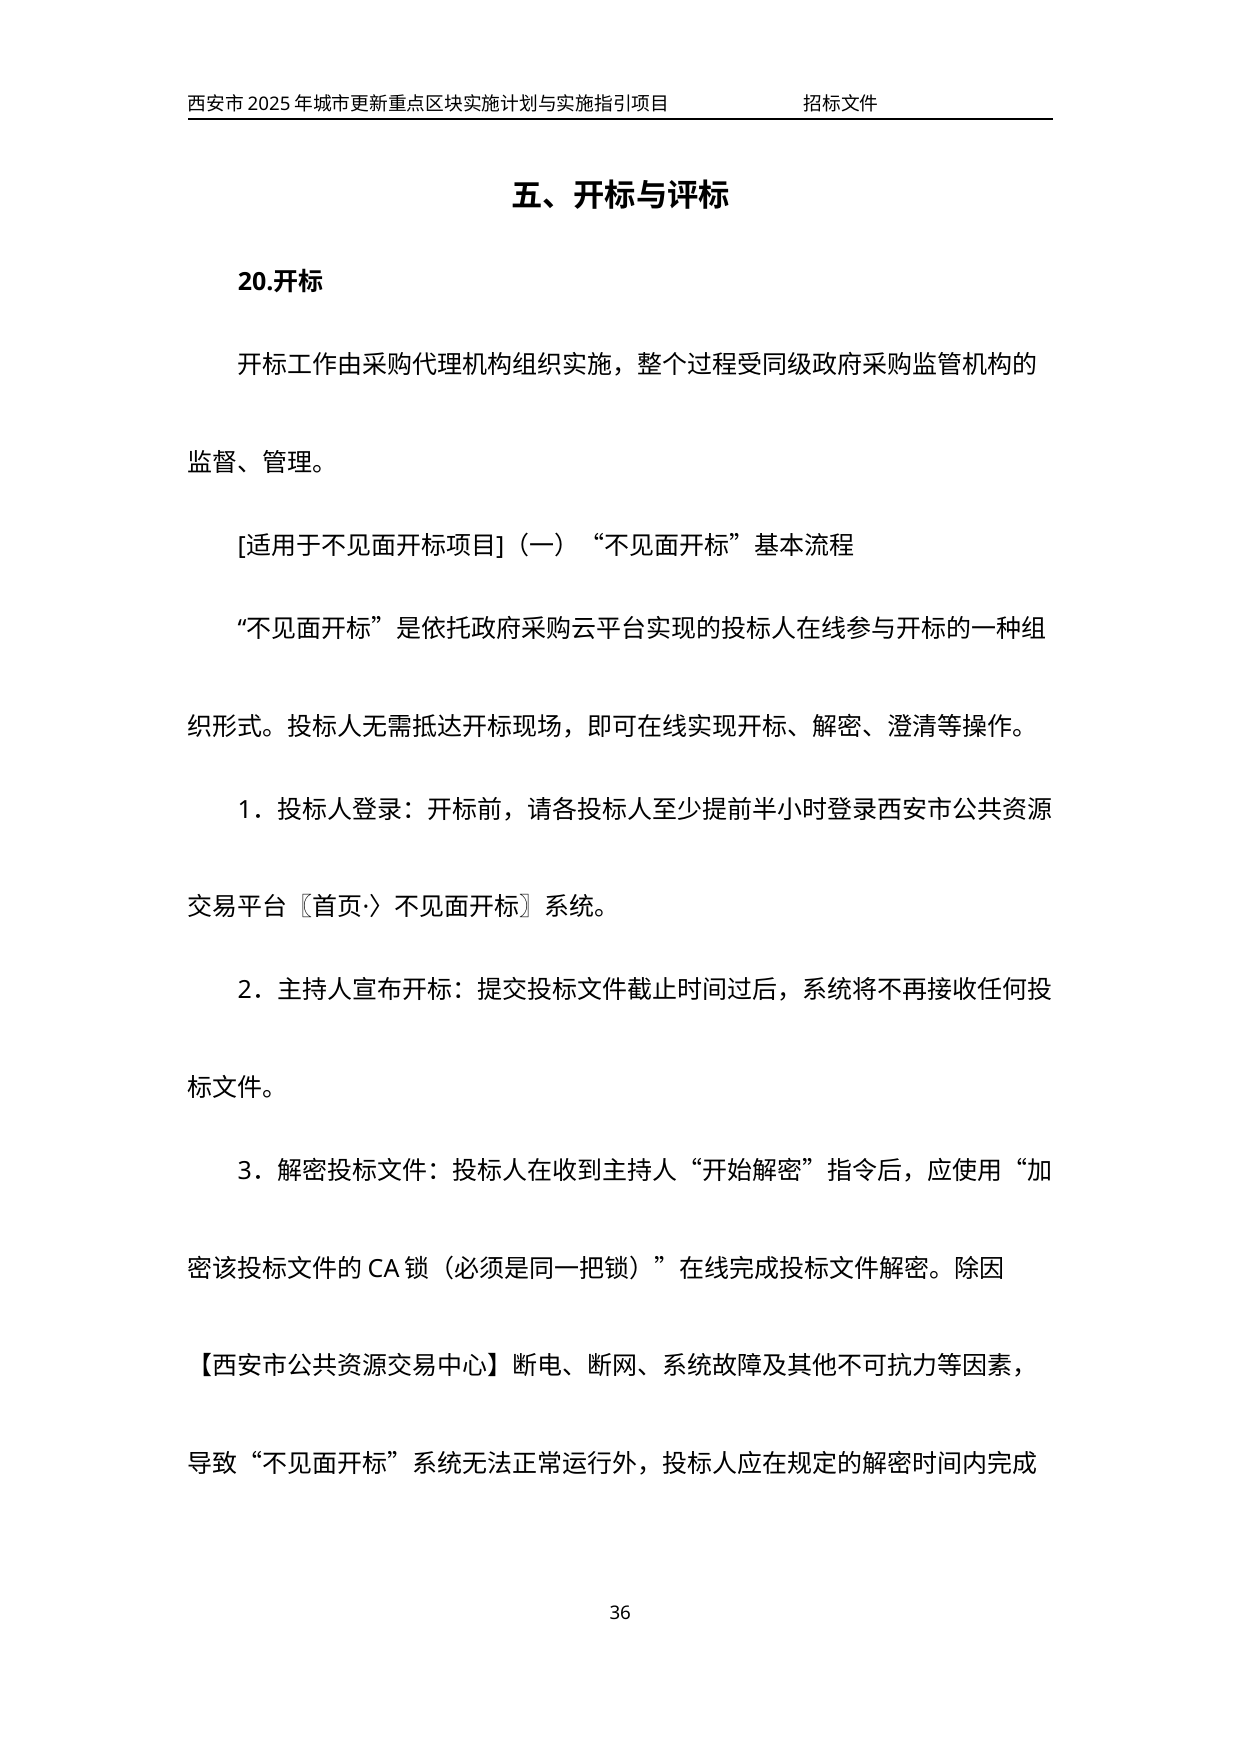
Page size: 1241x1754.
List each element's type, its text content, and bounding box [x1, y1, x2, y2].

text “不见面开标”是依托政府采购云平台实现的投标人在线参与开标的一种组织形式。投标人无需抵达开标现场，即可在线实现开标、解密、澄清等操作。 [187, 594, 1053, 757]
text 20.开标 [187, 247, 1053, 312]
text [187, 1136, 1053, 1494]
text 1．投标人登录：开标前，请各投标人至少提前半小时登录西安市公共资源交易平台〖首页·〉不见面开标〗系统。 [187, 775, 1053, 937]
text 2．主持人宣布开标：提交投标文件截止时间过后，系统将不再接收任何投标文件。 [187, 956, 1053, 1118]
text 开标工作由采购代理机构组织实施，整个过程受同级政府采购监管机构的监督、管理。 [187, 331, 1053, 493]
text [适用于不见面开标项目]（一）“不见面开标”基本流程 [187, 511, 1053, 576]
subtitle 五、开标与评标 [187, 160, 1053, 225]
